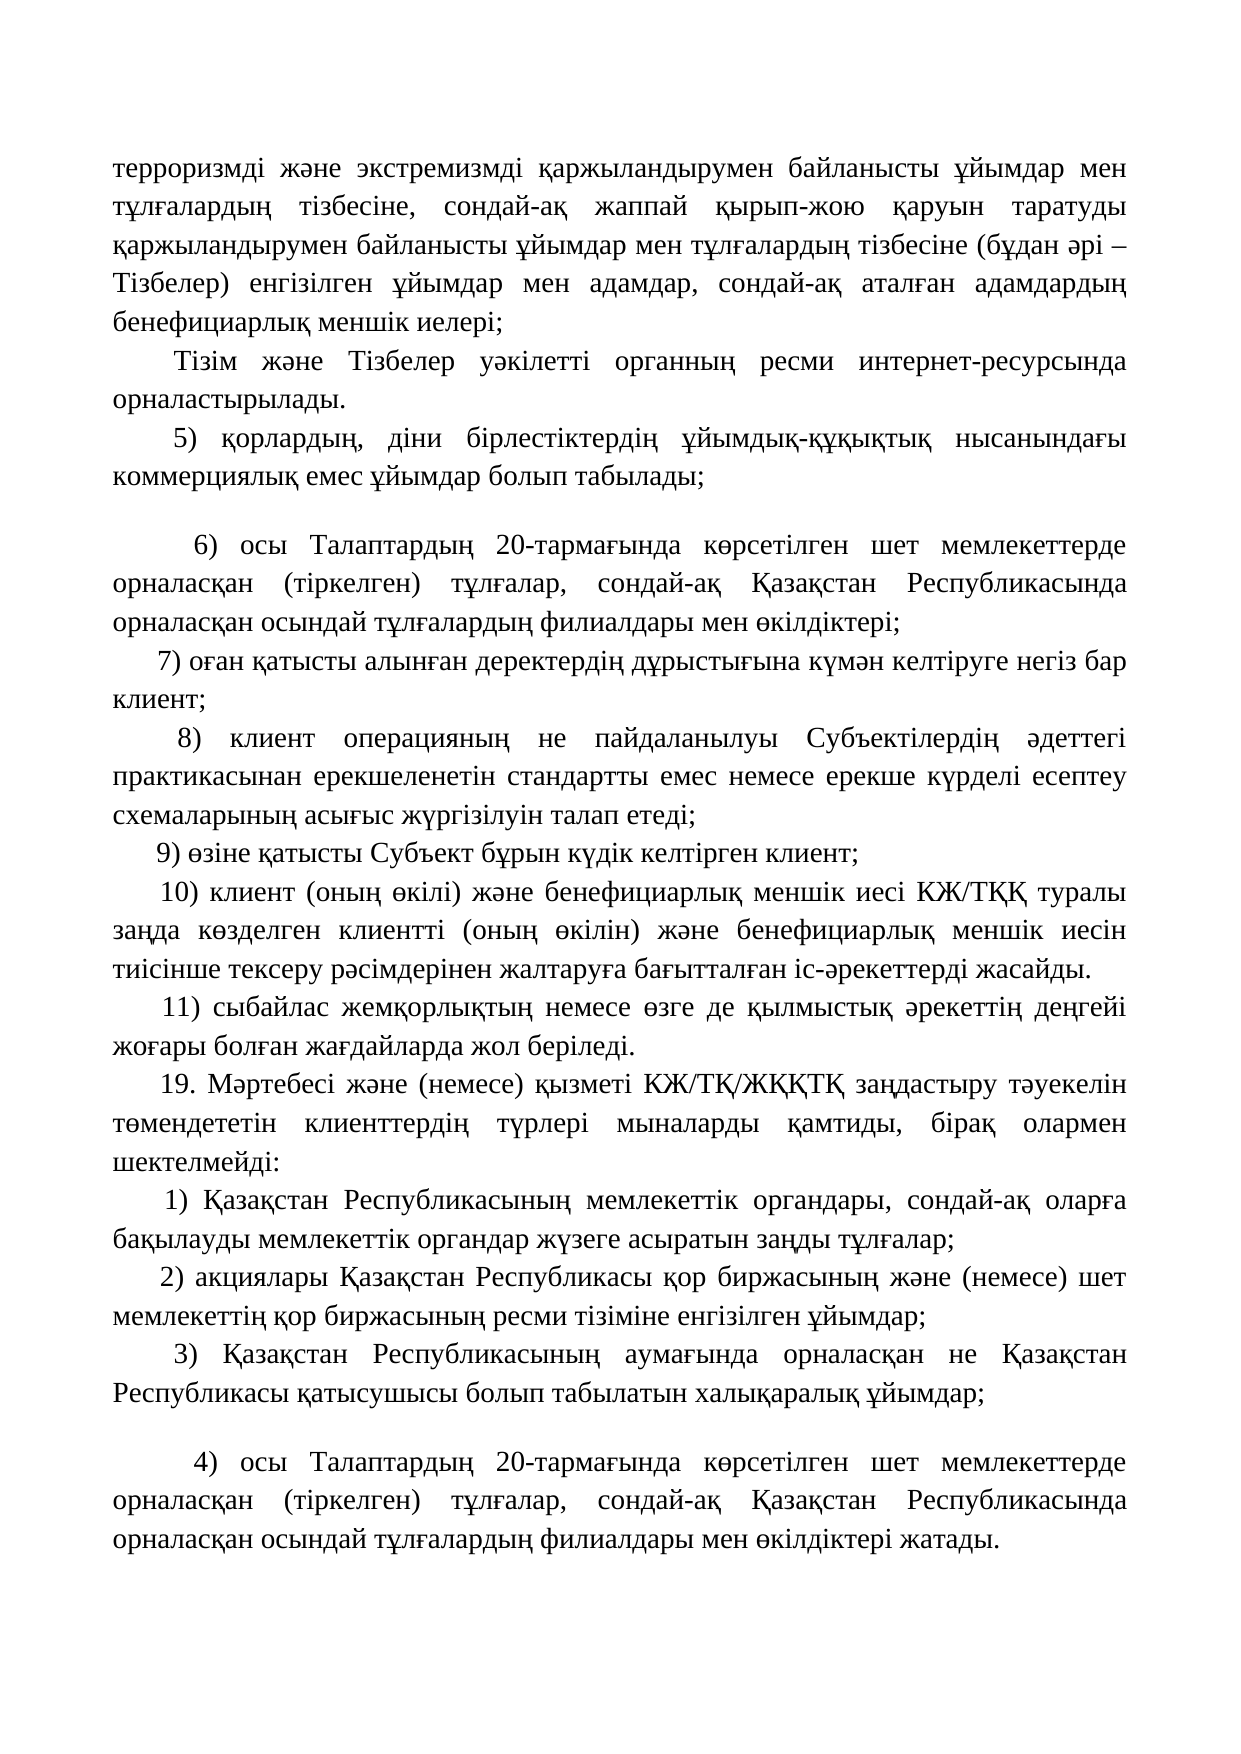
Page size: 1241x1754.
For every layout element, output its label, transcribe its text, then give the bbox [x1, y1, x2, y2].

text 11) сыбайлас жемқорлықтың немесе өзге де қылмыстық әрекеттің деңгейі жоғары болған жағдайларда жол беріледі. [112, 989, 1128, 1062]
text 5) қорлардың, діни бірлестіктердің ұйымдық-құқықтық нысанындағы коммерциялық емес ұйымдар болып табылады; [112, 420, 1128, 492]
text 6) осы Талаптардың 20-тармағында көрсетілген шет мемлекеттерде орналасқан (тіркелген) тұлғалар, сондай-ақ Қазақстан Республикасында орналасқан осындай тұлғалардың филиалдары мен өкілдіктері; [112, 527, 1128, 638]
text Тізім және Тізбелер уәкілетті органның ресми интернет-ресурсында орналастырылады. [112, 343, 1128, 415]
text 3) Қазақстан Республикасының аумағында орналасқан не Қазақстан Республикасы қатысушысы болып табылатын халықаралық ұйымдар; [112, 1336, 1128, 1408]
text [112, 150, 1128, 338]
text 1) Қазақстан Республикасының мемлекеттік органдары, сондай-ақ оларға бақылауды мемлекеттік органдар жүзеге асыратын заңды тұлғалар; [112, 1182, 1128, 1254]
text 9) өзіне қатысты Субъект бұрын күдік келтірген клиент; [112, 835, 1128, 869]
text 10) клиент (оның өкілі) және бенефициарлық меншік иесі КЖ/ТҚҚ туралы заңда көзделген клиентті (оның өкілін) және бенефициарлық меншік иесін тиісінше тексеру рәсімдерінен жалтаруға бағытталған іс-әрекеттерді жасайды. [112, 874, 1128, 984]
text 2) акциялары Қазақстан Республикасы қор биржасының және (немесе) шет мемлекеттің қор биржасының ресми тізіміне енгізілген ұйымдар; [112, 1259, 1128, 1331]
text 4) осы Талаптардың 20-тармағында көрсетілген шет мемлекеттерде орналасқан (тіркелген) тұлғалар, сондай-ақ Қазақстан Республикасында орналасқан осындай тұлғалардың филиалдары мен өкілдіктері жатады. [112, 1444, 1128, 1554]
text 8) клиент операцияның не пайдаланылуы Субъектілердің әдеттегі практикасынан ерекшеленетін стандартты емес немесе ерекше күрделі есептеу схемаларының асығыс жүргізілуін талап етеді; [112, 720, 1128, 830]
text 19. Мәртебесі және (немесе) қызметі КЖ/ТҚ/ЖҚҚТҚ заңдастыру тәуекелін төмендететін клиенттердің түрлері мыналарды қамтиды, бірақ олармен шектелмейді: [112, 1067, 1128, 1177]
text 7) оған қатысты алынған деректердің дұрыстығына күмән келтіруге негіз бар клиент; [112, 643, 1128, 715]
